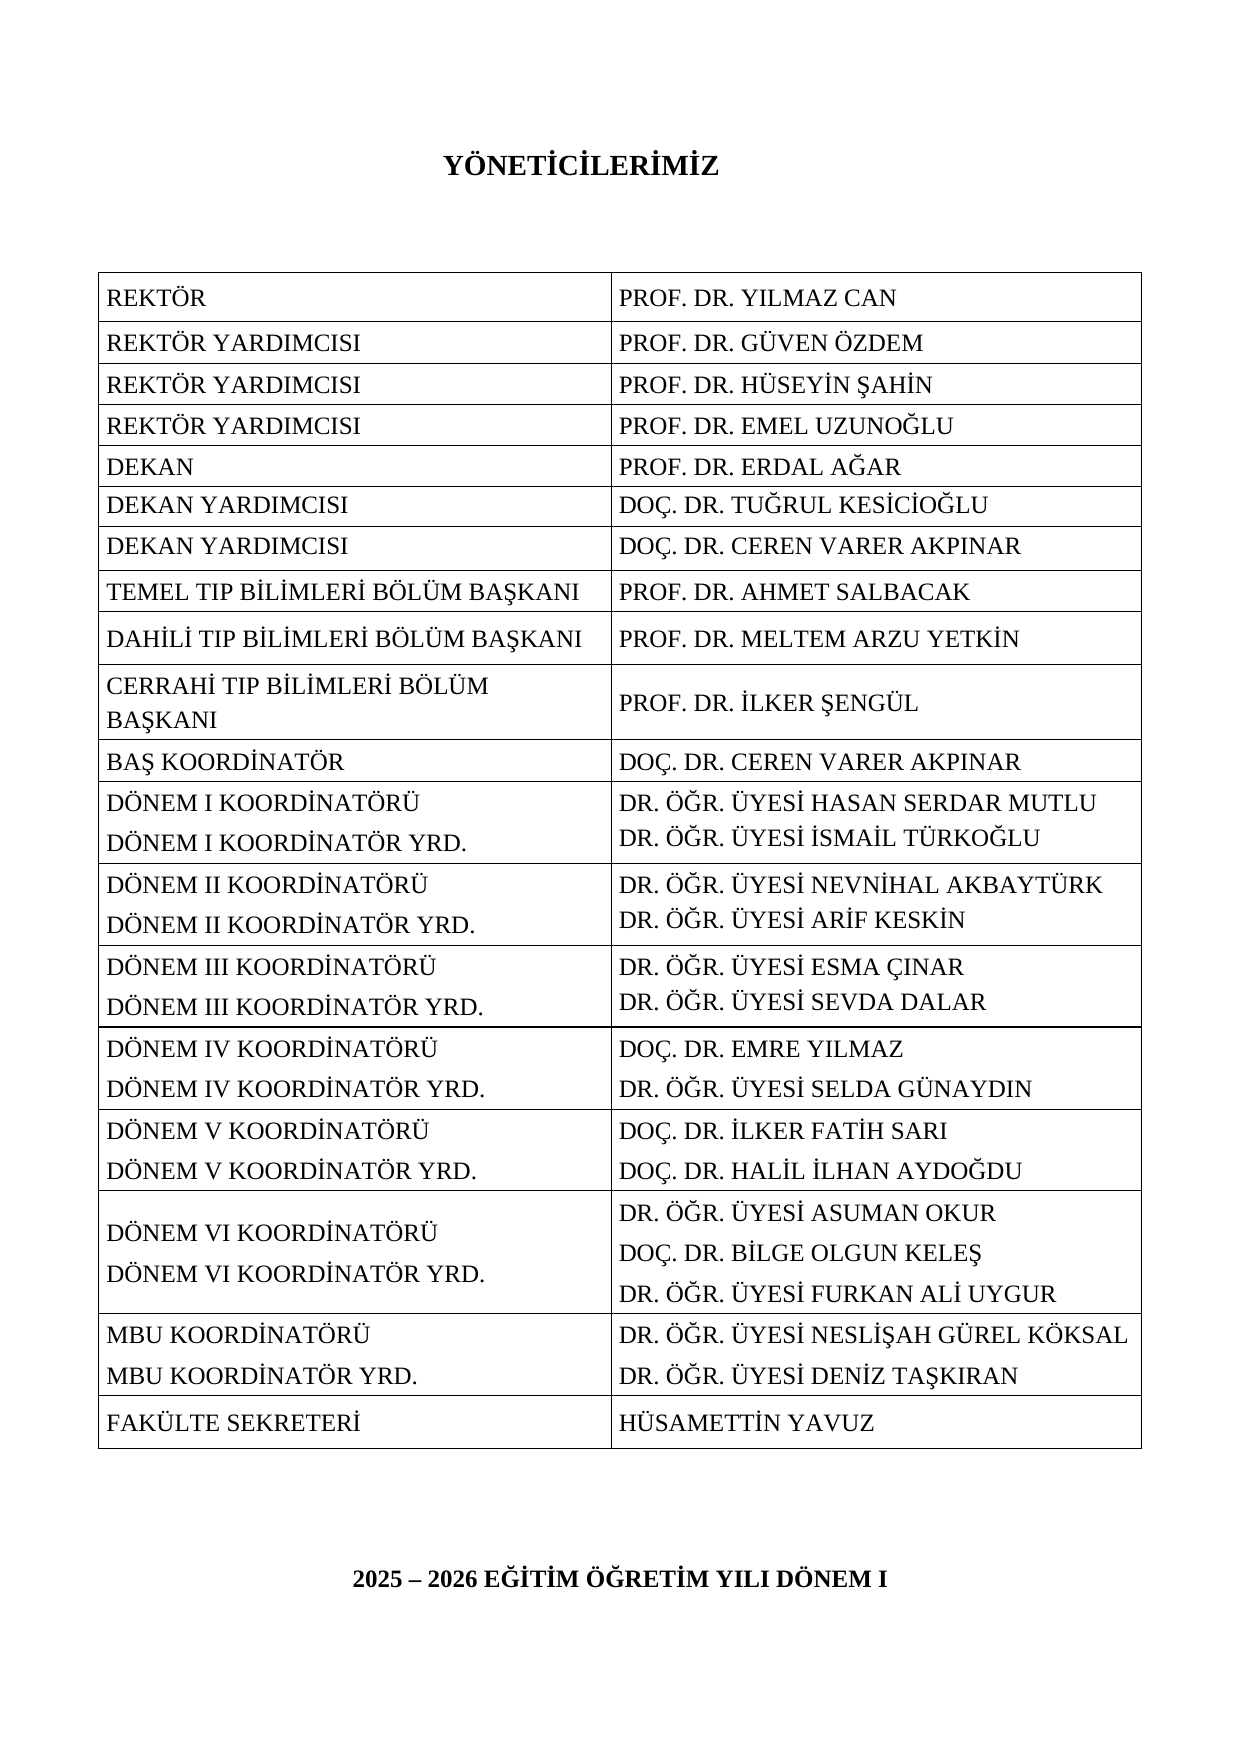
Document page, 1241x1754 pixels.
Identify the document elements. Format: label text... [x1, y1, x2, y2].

table_cell TEMEL TIP BİLİMLERİ BÖLÜM BAŞKANI [99, 571, 611, 611]
table_cell BAŞ KOORDİNATÖR [99, 740, 611, 781]
table_cell DR. ÖĞR. ÜYESİ ESMA ÇINAR DR. ÖĞR. ÜYESİ SEVDA DALAR [612, 946, 1141, 1026]
table_cell DOÇ. DR. CEREN VARER AKPINAR [612, 740, 1141, 781]
table_cell REKTÖR YARDIMCISI [99, 405, 611, 445]
table_cell DR. ÖĞR. ÜYESİ NESLİŞAH GÜREL KÖKSAL DR. ÖĞR. ÜYESİ DENİZ TAŞKIRAN [612, 1314, 1141, 1395]
table_cell DR. ÖĞR. ÜYESİ HASAN SERDAR MUTLU DR. ÖĞR. ÜYESİ İSMAİL TÜRKOĞLU [612, 782, 1141, 862]
text YÖNETİCİLERİMİZ [369, 148, 1093, 181]
table_header REKTÖR [99, 273, 611, 321]
table_cell PROF. DR. ERDAL AĞAR [612, 446, 1141, 486]
table_cell DÖNEM V KOORDİNATÖRÜ DÖNEM V KOORDİNATÖR YRD. [99, 1110, 611, 1190]
text 2025 – 2026 EĞİTİM ÖĞRETİM YILI DÖNEM I [148, 1564, 1093, 1593]
table_cell PROF. DR. EMEL UZUNOĞLU [612, 405, 1141, 445]
table_cell DÖNEM IV KOORDİNATÖRÜ DÖNEM IV KOORDİNATÖR YRD. [99, 1028, 611, 1108]
table_cell DEKAN YARDIMCISI [99, 527, 611, 569]
table_cell DÖNEM II KOORDİNATÖRÜ DÖNEM II KOORDİNATÖR YRD. [99, 864, 611, 944]
table_cell HÜSAMETTİN YAVUZ [612, 1396, 1141, 1448]
table_cell DR. ÖĞR. ÜYESİ NEVNİHAL AKBAYTÜRK DR. ÖĞR. ÜYESİ ARİF KESKİN [612, 864, 1141, 944]
table_cell PROF. DR. İLKER ŞENGÜL [612, 665, 1141, 739]
table_header PROF. DR. YILMAZ CAN [612, 273, 1141, 321]
table_cell PROF. DR. AHMET SALBACAK [612, 571, 1141, 611]
table_cell DOÇ. DR. İLKER FATİH SARI DOÇ. DR. HALİL İLHAN AYDOĞDU [612, 1110, 1141, 1190]
table_cell REKTÖR YARDIMCISI [99, 322, 611, 362]
table_cell PROF. DR. HÜSEYİN ŞAHİN [612, 364, 1141, 404]
table_cell DÖNEM VI KOORDİNATÖRÜ DÖNEM VI KOORDİNATÖR YRD. [99, 1191, 611, 1313]
table_cell REKTÖR YARDIMCISI [99, 364, 611, 404]
table_cell FAKÜLTE SEKRETERİ [99, 1396, 611, 1448]
table_cell DEKAN YARDIMCISI [99, 487, 611, 526]
table_cell DÖNEM I KOORDİNATÖRÜ DÖNEM I KOORDİNATÖR YRD. [99, 782, 611, 862]
table_cell DOÇ. DR. CEREN VARER AKPINAR [612, 527, 1141, 569]
table_cell PROF. DR. GÜVEN ÖZDEM [612, 322, 1141, 362]
table_cell DAHİLİ TIP BİLİMLERİ BÖLÜM BAŞKANI [99, 612, 611, 663]
table_cell CERRAHİ TIP BİLİMLERİ BÖLÜM BAŞKANI [99, 665, 611, 739]
table_cell PROF. DR. MELTEM ARZU YETKİN [612, 612, 1141, 663]
table_cell MBU KOORDİNATÖRÜ MBU KOORDİNATÖR YRD. [99, 1314, 611, 1395]
table_cell DÖNEM III KOORDİNATÖRÜ DÖNEM III KOORDİNATÖR YRD. [99, 946, 611, 1026]
table_cell DEKAN [99, 446, 611, 486]
table_cell DOÇ. DR. TUĞRUL KESİCİOĞLU [612, 487, 1141, 526]
table_cell DOÇ. DR. EMRE YILMAZ DR. ÖĞR. ÜYESİ SELDA GÜNAYDIN [612, 1028, 1141, 1108]
table_cell DR. ÖĞR. ÜYESİ ASUMAN OKUR DOÇ. DR. BİLGE OLGUN KELEŞ DR. ÖĞR. ÜYESİ FURKAN ALİ UYGUR [612, 1191, 1141, 1313]
